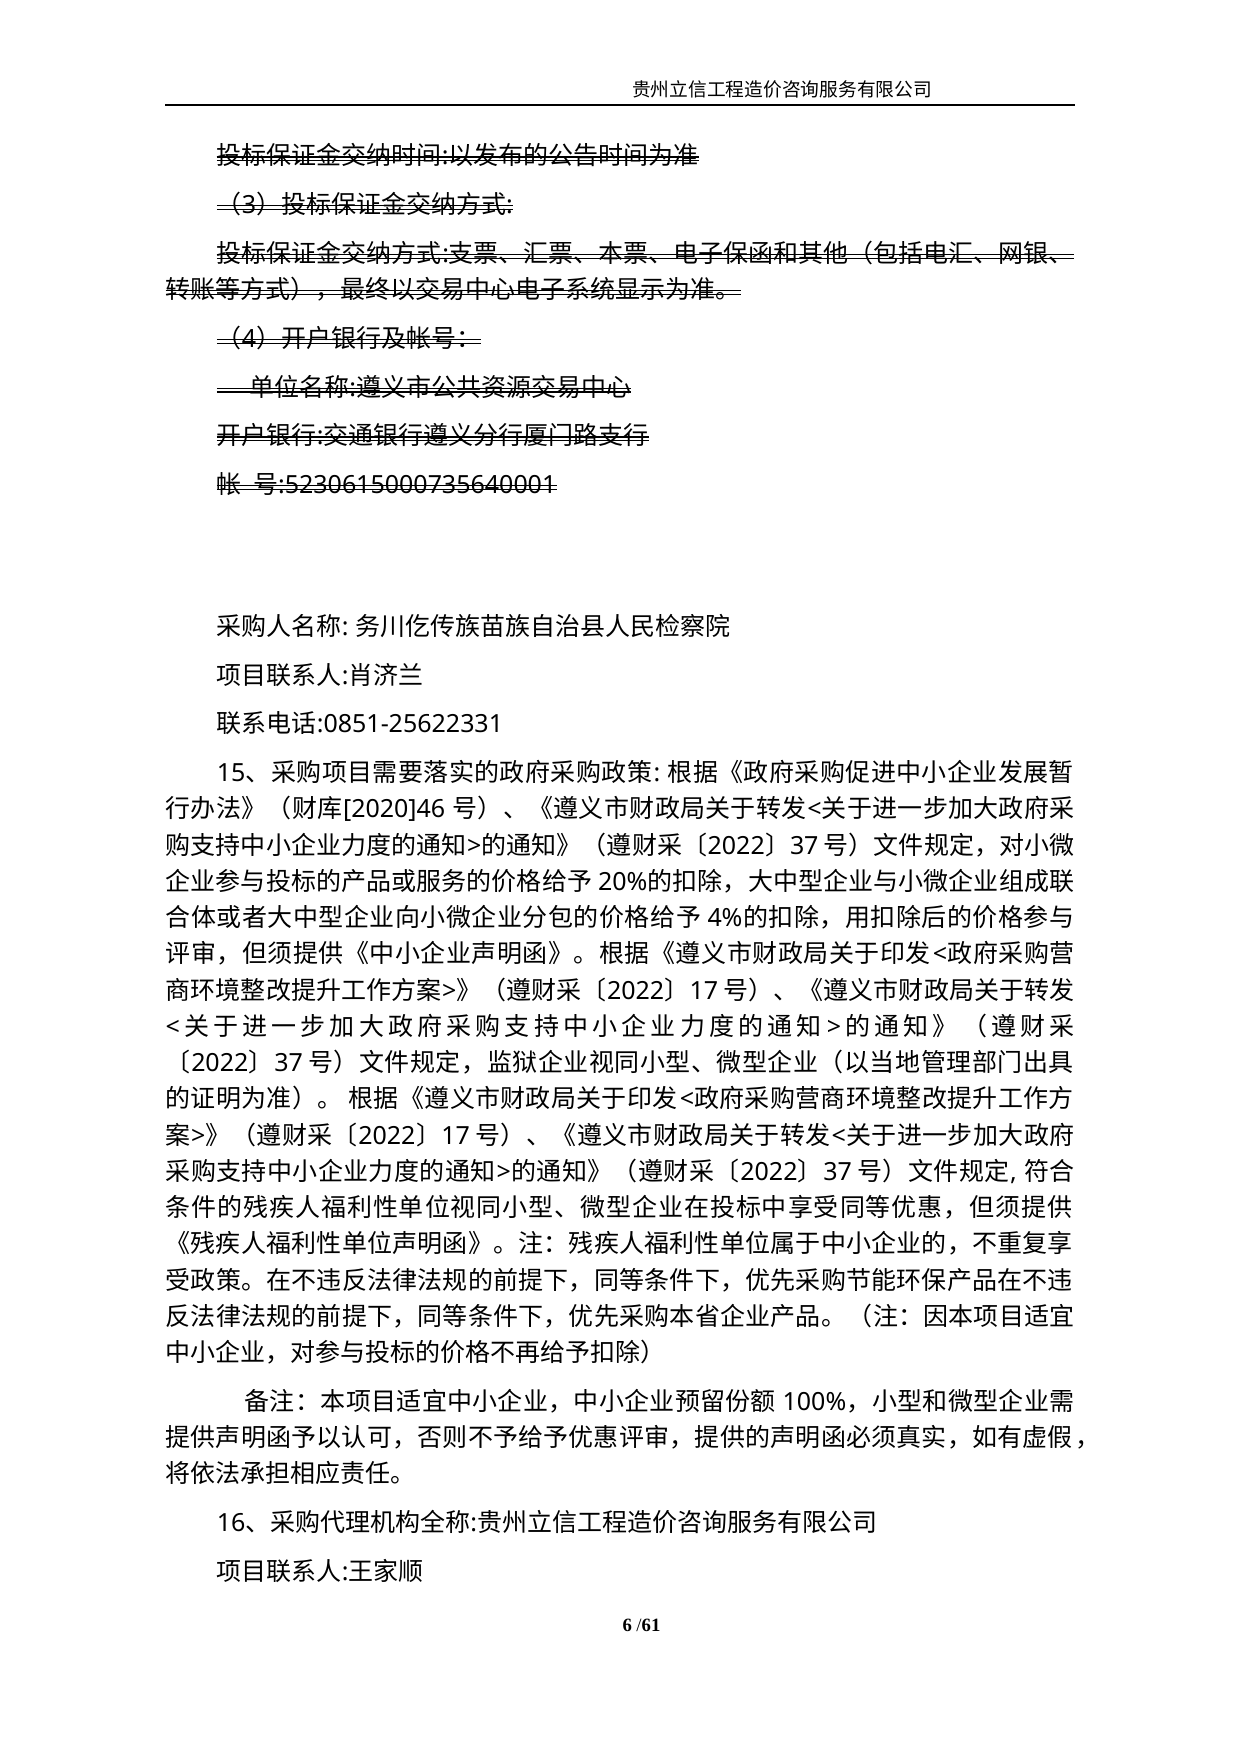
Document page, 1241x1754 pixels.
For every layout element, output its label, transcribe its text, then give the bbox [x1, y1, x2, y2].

text 备注：本项目适宜中小企业，中小企业预留份额100%，小型和微型企业需提供声明函予以认可，否则不予给予优惠评审，提供的声明函必须真实，如有虚假，将依法承担相应责任。 [165, 1381, 1075, 1490]
text 项目联系人:王家顺 [165, 1551, 1075, 1588]
text （3）投标保证金交纳方式: [165, 184, 1075, 221]
text 15、采购项目需要落实的政府采购政策: 根据《政府采购促进中小企业发展暂行办法》（财库[2020]46 号）、《遵义市财政局关于转发<关于进一步加大政府采购支持中小企业力度的通知>的通知》（遵财采〔2022〕37号）文件规定，对小微企业参与投标的产品或服务的价格给予20%的扣除，大中型企业与小微企业组成联合体或者大中型企业向小微企业分包的价格给予4%的扣除，用扣除后的价格参与评审，但须提供《中小企业声明函》。根据《遵义市财政局关于印发<政府采购营商环境整改提升工作方案>》（遵财采〔2022〕17号）、《遵义市财政局关于转发<关于进一步加大政府采购支持中小企业力度的通知>的通知》（遵财采〔2022〕37号）文件规定，监狱企业视同小型、微型企业（以当地管理部门出具的证明为准）。 根据《遵义市财政局关于印发<政府采购营商环境整改提升工作方案>》（遵财采〔2022〕17号）、《遵义市财政局关于转发<关于进一步加大政府采购支持中小企业力度的通知>的通知》（遵财采〔2022〕37号）文件规定, 符合条件的残疾人福利性单位视同小型、微型企业在投标中享受同等优惠，但须提供《残疾人福利性单位声明函》。注：残疾人福利性单位属于中小企业的，不重复享受政策。在不违反法律法规的前提下，同等条件下，优先采购节能环保产品在不违反法律法规的前提下，同等条件下，优先采购本省企业产品。（注：因本项目适宜中小企业，对参与投标的价格不再给予扣除） [165, 753, 1075, 1369]
text 联系电话:0851-25622331 [165, 704, 1075, 740]
text 帐 号:5230615000735640001 [165, 464, 1075, 501]
text 单位名称:遵义市公共资源交易中心 [165, 367, 1075, 403]
text （4）开户银行及帐号： [165, 318, 1075, 354]
text 开户银行:交通银行遵义分行厦门路支行 [165, 416, 1075, 452]
text 16、采购代理机构全称:贵州立信工程造价咨询服务有限公司 [165, 1503, 1075, 1539]
text 投标保证金交纳方式:支票、汇票、本票、电子保函和其他（包括电汇、网银、转账等方式），最终以交易中心电子系统显示为准。 [165, 233, 1075, 306]
text 采购人名称: 务川仡传族苗族自治县人民检察院 [165, 606, 1075, 643]
text 项目联系人:肖济兰 [165, 655, 1075, 691]
text 投标保证金交纳时间:以发布的公告时间为准 [165, 136, 1075, 172]
